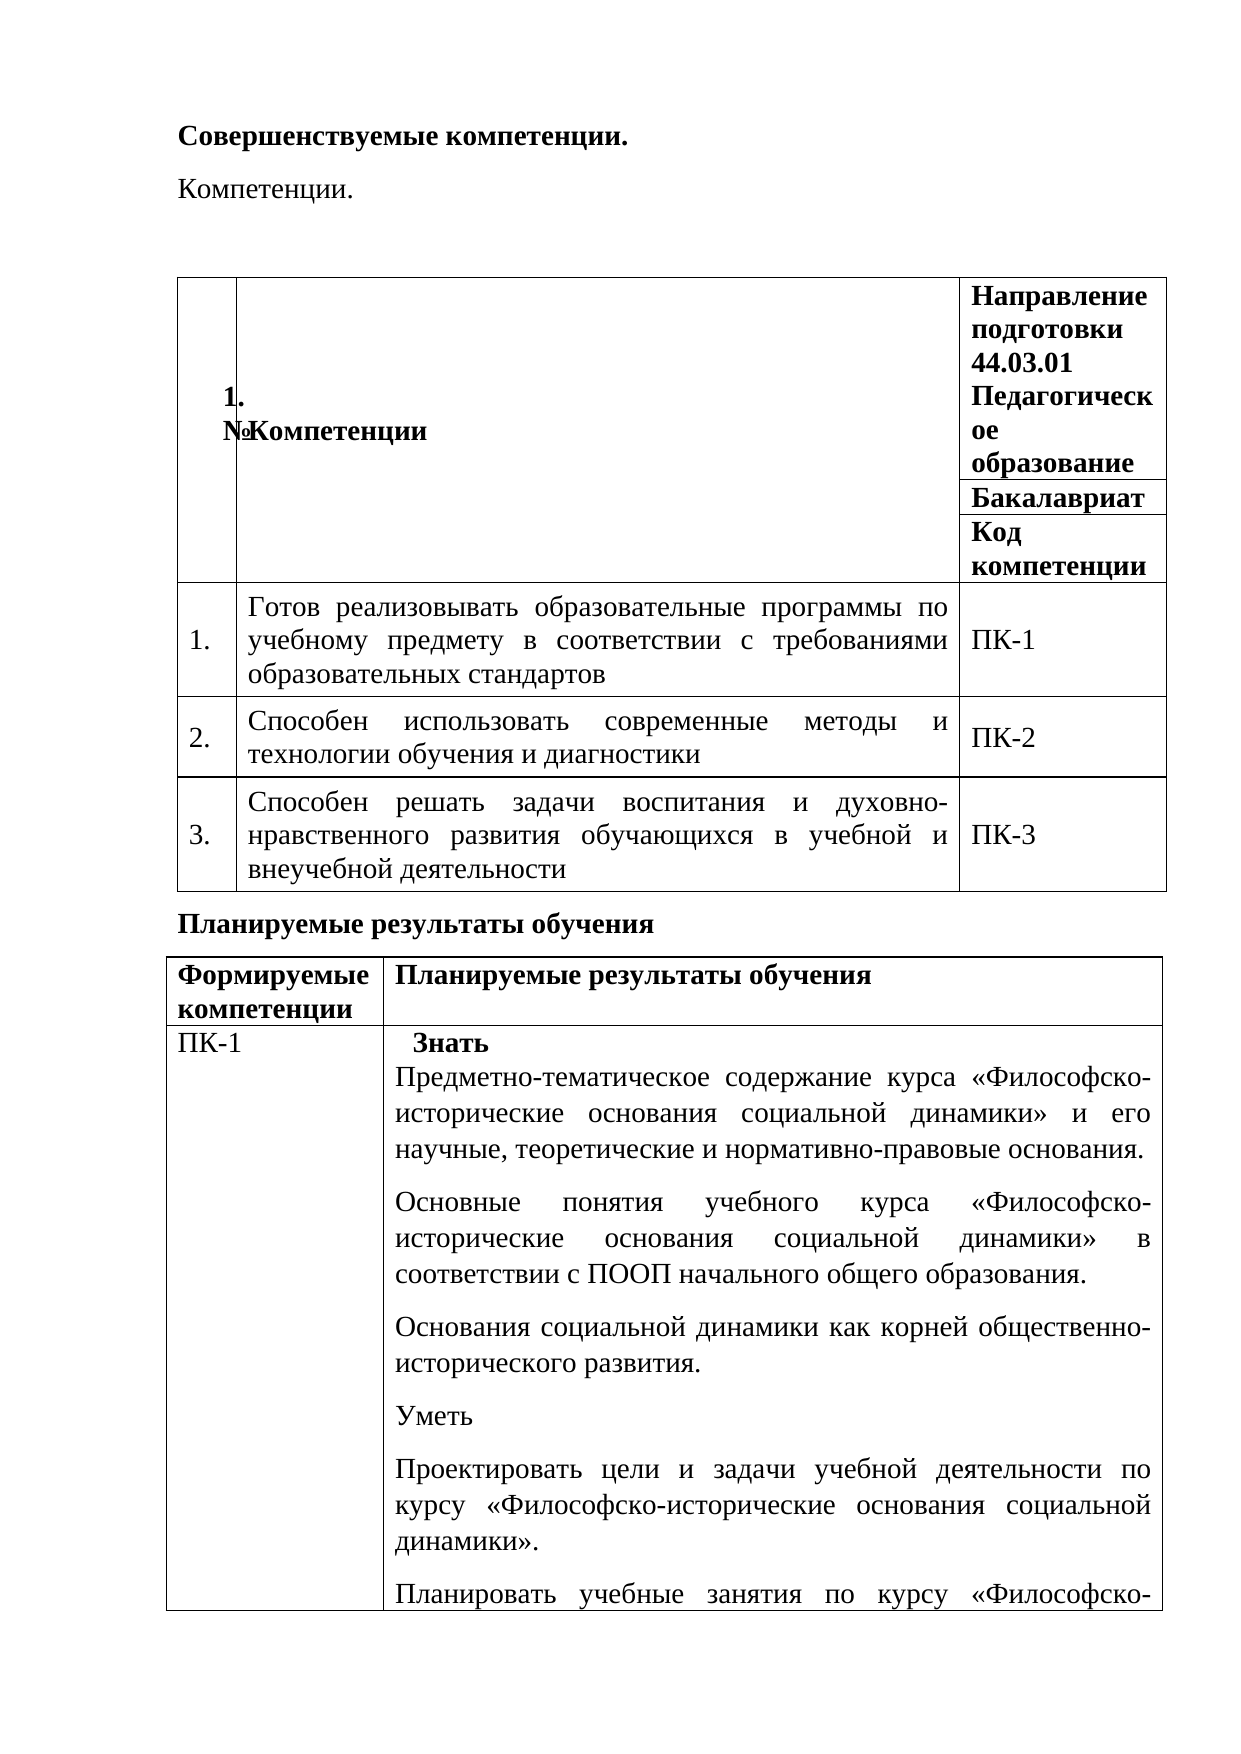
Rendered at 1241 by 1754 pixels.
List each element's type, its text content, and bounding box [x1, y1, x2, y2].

table_cell ПК-1 [960, 583, 1166, 696]
table_cell Способен решать задачи воспитания и духовно-нравственного развития обучающихся в учебной и внеучебной деятельности [237, 778, 959, 891]
text Планируемые результаты обучения [177, 906, 1152, 940]
table_cell Готов реализовывать образовательные программы по учебному предмету в соответствии с требованиями образовательных стандартов [237, 583, 959, 696]
table_header Планируемые результаты обучения [384, 958, 1162, 1024]
table_header Компетенции [237, 278, 959, 582]
table_cell ПК-1 [167, 1026, 383, 1610]
table_cell ПК-3 [960, 778, 1166, 891]
text Компетенции. [177, 171, 1152, 204]
table_cell Бакалавриат [960, 480, 1166, 513]
table_cell 1. [178, 583, 236, 696]
table_cell ПК-2 [960, 697, 1166, 776]
table_header Формируемые компетенции [167, 958, 383, 1024]
table_cell 3. [178, 778, 236, 891]
text Совершенствуемые компетенции. [177, 118, 1167, 152]
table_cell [384, 1026, 1162, 1610]
table_cell Код компетенции [960, 515, 1166, 582]
table_header Направление подготовки 44.03.01 Педагогическое образование [960, 278, 1166, 479]
table_cell 2. [178, 697, 236, 776]
table_cell Способен использовать современные методы и технологии обучения и диагностики [237, 697, 959, 776]
table_header № п/п [178, 278, 236, 582]
